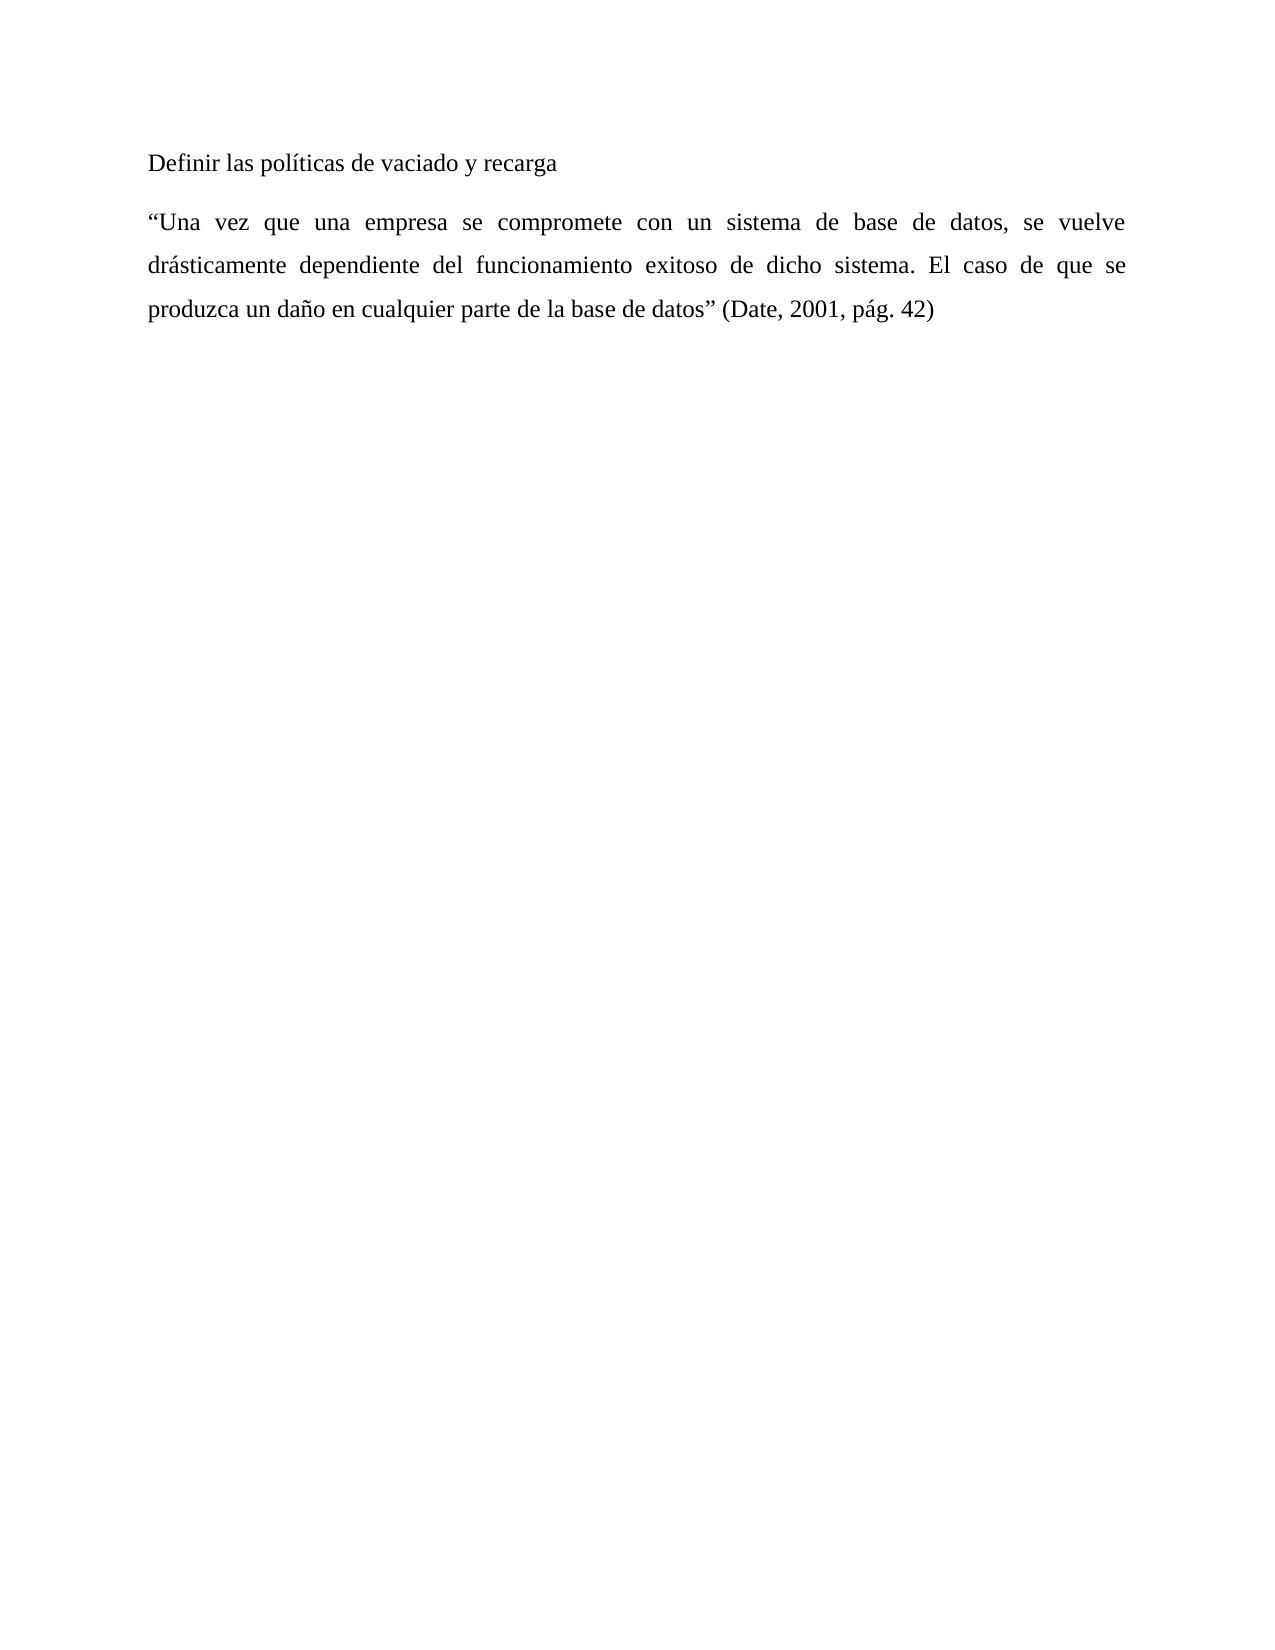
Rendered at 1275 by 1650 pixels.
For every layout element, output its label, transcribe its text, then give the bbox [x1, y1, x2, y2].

text “Una vez que una empresa se compromete con un sistema de base de datos, se vuelve drásticamente dependiente del funcionamiento exitoso de dicho sistema. El caso de que se produzca un daño en cualquier parte de la base de datos” [148, 207, 1127, 322]
text Definir las políticas de vaciado y recarga [148, 148, 1127, 176]
